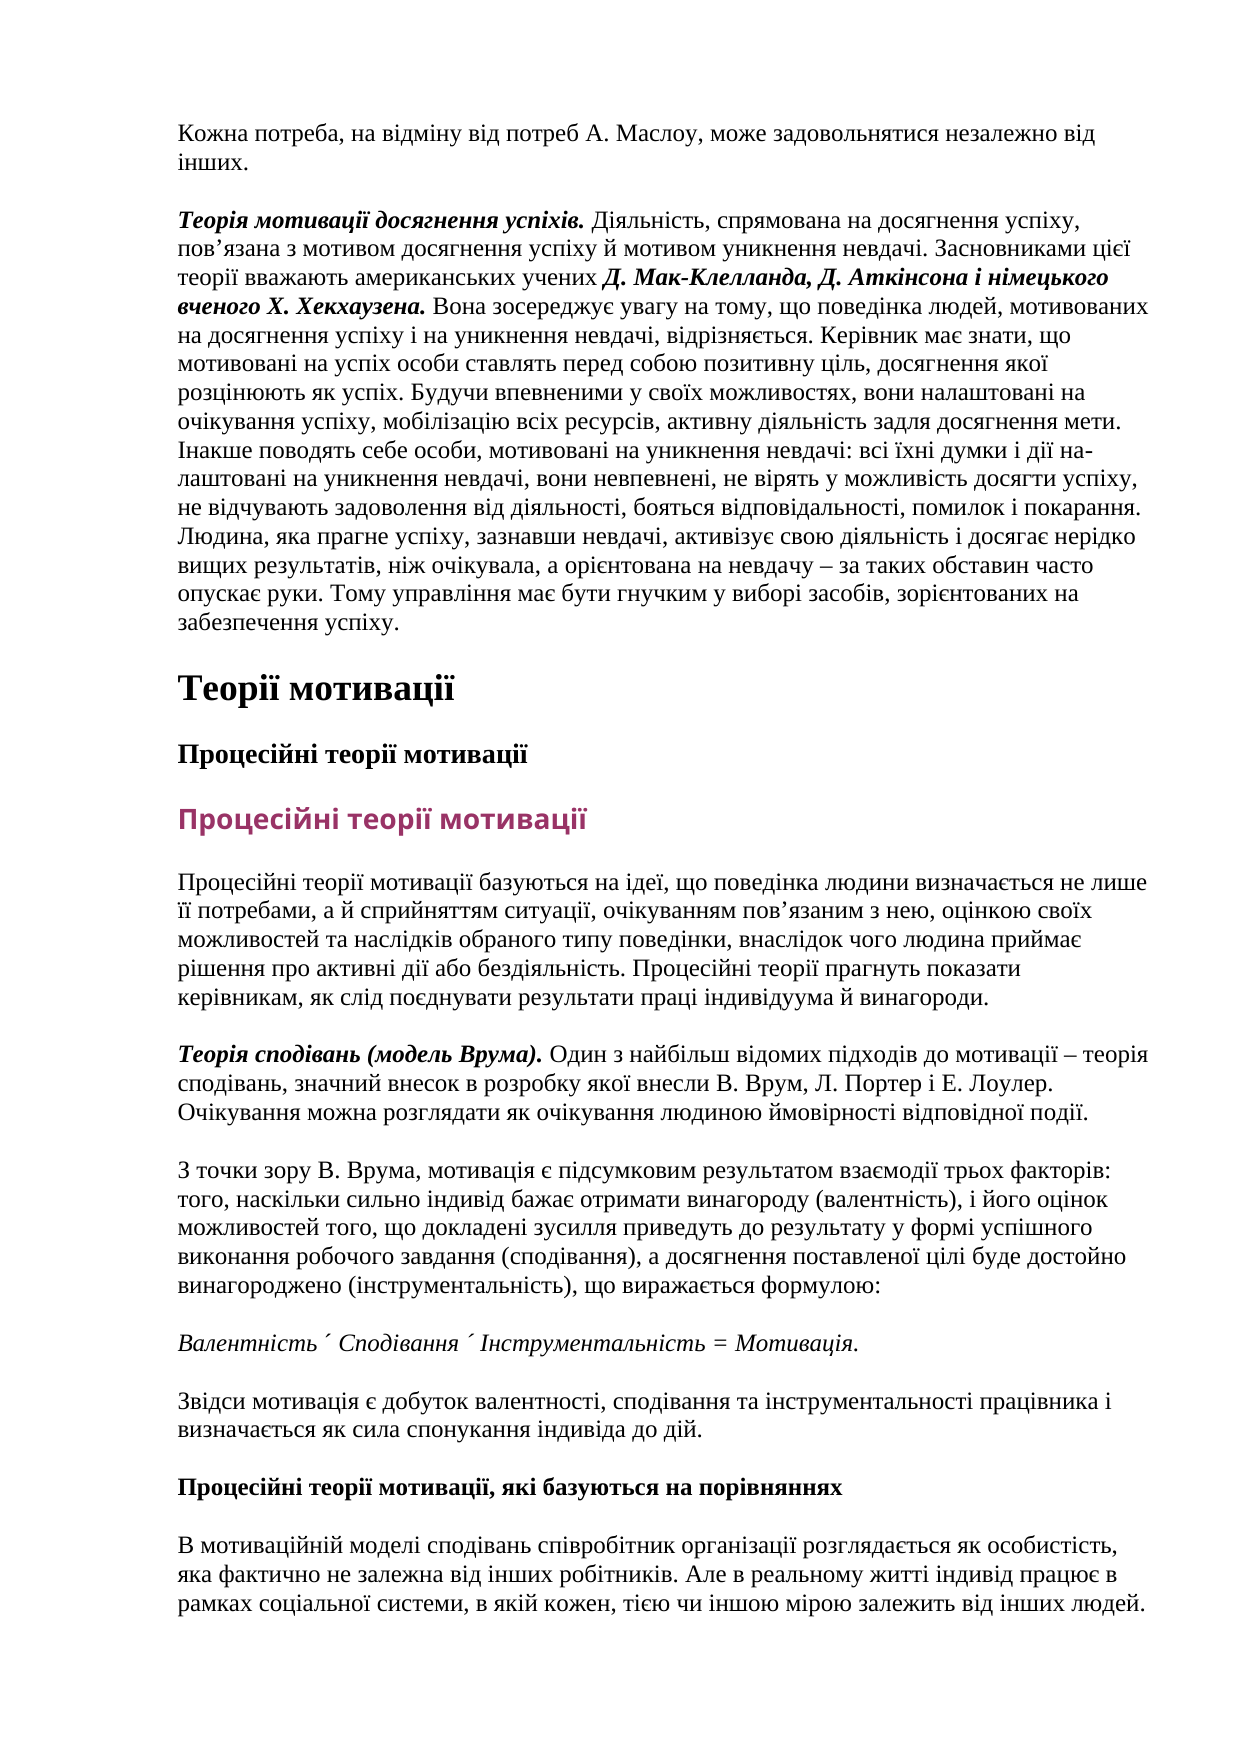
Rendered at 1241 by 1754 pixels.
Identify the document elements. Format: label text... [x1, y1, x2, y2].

text З точки зору В. Врума, мотивація є підсумковим результатом взаємодії трьох факторів: того, наскільки сильно індивід бажає отримати винагороду (валентність), і його оцінок можливостей того, що докладені зусилля приведуть до результату у формі успішного виконання робочого завдання (сподівання), а досягнення поставленої цілі буде достойно винагороджено (інструментальність), що виражається формулою: [177, 1155, 1152, 1299]
subtitle Теорії мотивації [177, 665, 1152, 708]
text Валентність ´ Сподівання ´ Інструментальність = Мотивація. [177, 1328, 1152, 1357]
text Процесійні теорії мотивації [177, 799, 1152, 837]
subtitle Процесійні теорії мотивації [177, 737, 1152, 770]
text Процесійні теорії мотивації базуються на ідеї, що поведінка людини визначається не лише її потребами, а й сприйняттям ситуації, очікуванням пов’язаним з нею, оцінкою своїх можливостей та наслідків обраного типу поведінки, внаслідок чого людина приймає рішення про активні дії або бездіяльність. Процесійні теорії прагнуть показати керівникам, як слід поєднувати результати праці індивідуума й винагороди. [177, 867, 1152, 1010]
text Звідси мотивація є добуток валентності, сподівання та інструментальності працівника і визначається як сила спонукання індивіда до дій. [177, 1386, 1152, 1443]
text Теорія мотивації досягнення успіхів. Діяльність, спрямована на досягнення успіху, пов’язана з мотивом досягнення успіху й мотивом уникнення невдачі. Засновниками цієї теорії вважають американських учених Д. Мак-Клелланда, Д. Аткінсона і німецького вченого X. Хекхаузена. Вона зосереджує увагу на тому, що поведінка людей, мотивованих на досягнення успіху і на уникнення невдачі, відрізняється. Керівник має знати, що мотивовані на успіх особи ставлять перед собою позитивну ціль, досягнення якої розцінюють як успіх. Будучи впевненими у своїх можливостях, вони налаштовані на очікування успіху, мобілізацію всіх ресурсів, активну діяльність задля досягнення мети. Інакше поводять себе особи, мотивовані на уникнення невдачі: всі їхні думки і дії налаштовані на уникнення невдачі, вони невпевнені, не вірять у можливість досягти успіху, не відчувають задоволення від діяльності, бояться відповідальності, помилок і покарання. Людина, яка прагне успіху, зазнавши невдачі, активізує свою діяльність і досягає нерідко вищих результатів, ніж очікувала, а орієнтована на невдачу – за таких обставин часто опускає руки. Тому управління має бути гнучким у виборі засобів, зорієнтованих на забезпечення успіху. [177, 205, 1152, 636]
text Процесійні теорії мотивації, які базуються на порівняннях [177, 1472, 1152, 1501]
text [177, 1530, 1152, 1617]
text Кожна потреба, на відміну від потреб А. Маслоу, може задовольнятися незалежно від інших. [177, 118, 1152, 176]
text Теорія сподівань (модель Врума). Один з найбільш відомих підходів до мотивації – теорія сподівань, значний внесок в розробку якої внесли В. Врум, Л. Портер і Е. Лоулер. Очікування можна розглядати як очікування людиною ймовірності відповідної події. [177, 1039, 1152, 1126]
